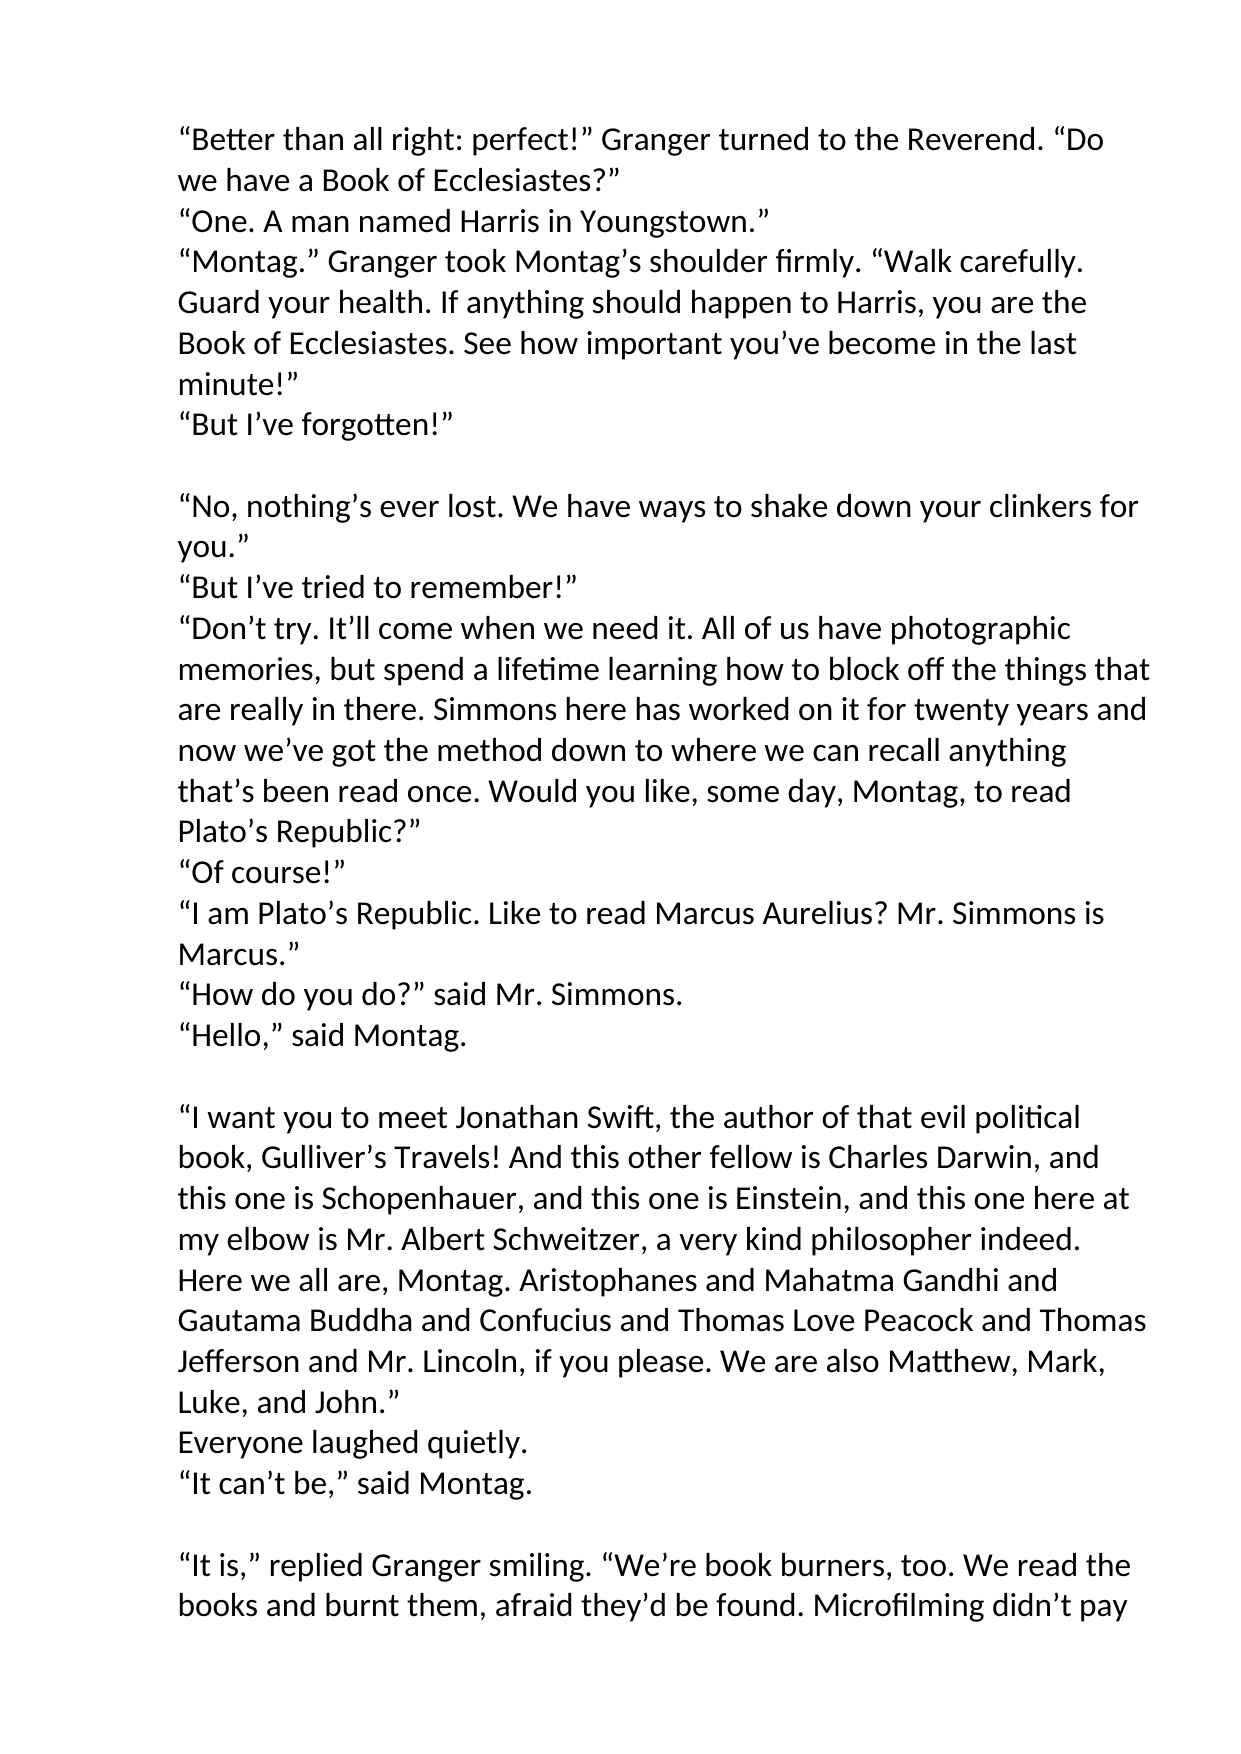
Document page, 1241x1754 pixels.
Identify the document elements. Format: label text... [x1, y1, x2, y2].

text “But I’ve tried to remember!” [177, 566, 1152, 607]
text “I want you to meet Jonathan Swift, the author of that evil political book, Gulliver’s Travels! And this other fellow is Charles Darwin, and this one is Schopenhauer, and this one is Einstein, and this one here at my elbow is Mr. Albert Schweitzer, a very kind philosopher indeed. Here we all are, Montag. Aristophanes and Mahatma Gandhi and Gautama Buddha and Confucius and Thomas Love Peacock and Thomas Jefferson and Mr. Lincoln, if you please. We are also Matthew, Mark, Luke, and John.” [177, 1096, 1152, 1421]
text “No, nothing’s ever lost. We have ways to shake down your clinkers for you.” [177, 485, 1152, 566]
text “Don’t try. It’ll come when we need it. All of us have photographic memories, but spend a lifetime learning how to block off the things that are really in there. Simmons here has worked on it for twenty years and now we’ve got the method down to where we can recall anything that’s been read once. Would you like, some day, Montag, to read Plato’s Republic?” [177, 607, 1152, 851]
text “It can’t be,” said Montag. [177, 1462, 1152, 1503]
text “Of course!” [177, 851, 1152, 892]
text “How do you do?” said Mr. Simmons. [177, 973, 1152, 1014]
text “Montag.” Granger took Montag’s shoulder firmly. “Walk carefully. Guard your health. If anything should happen to Harris, you are the Book of Ecclesiastes. See how important you’ve become in the last minute!” [177, 240, 1152, 403]
text “But I’ve forgotten!” [177, 403, 1152, 444]
text Everyone laughed quietly. [177, 1421, 1152, 1462]
text “Hello,” said Montag. [177, 1014, 1152, 1055]
text “I am Plato’s Republic. Like to read Marcus Aurelius? Mr. Simmons is Marcus.” [177, 892, 1152, 973]
text “One. A man named Harris in Youngstown.” [177, 199, 1152, 240]
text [177, 1544, 1152, 1625]
text “Better than all right: perfect!” Granger turned to the Reverend. “Do we have a Book of Ecclesiastes?” [177, 118, 1152, 199]
